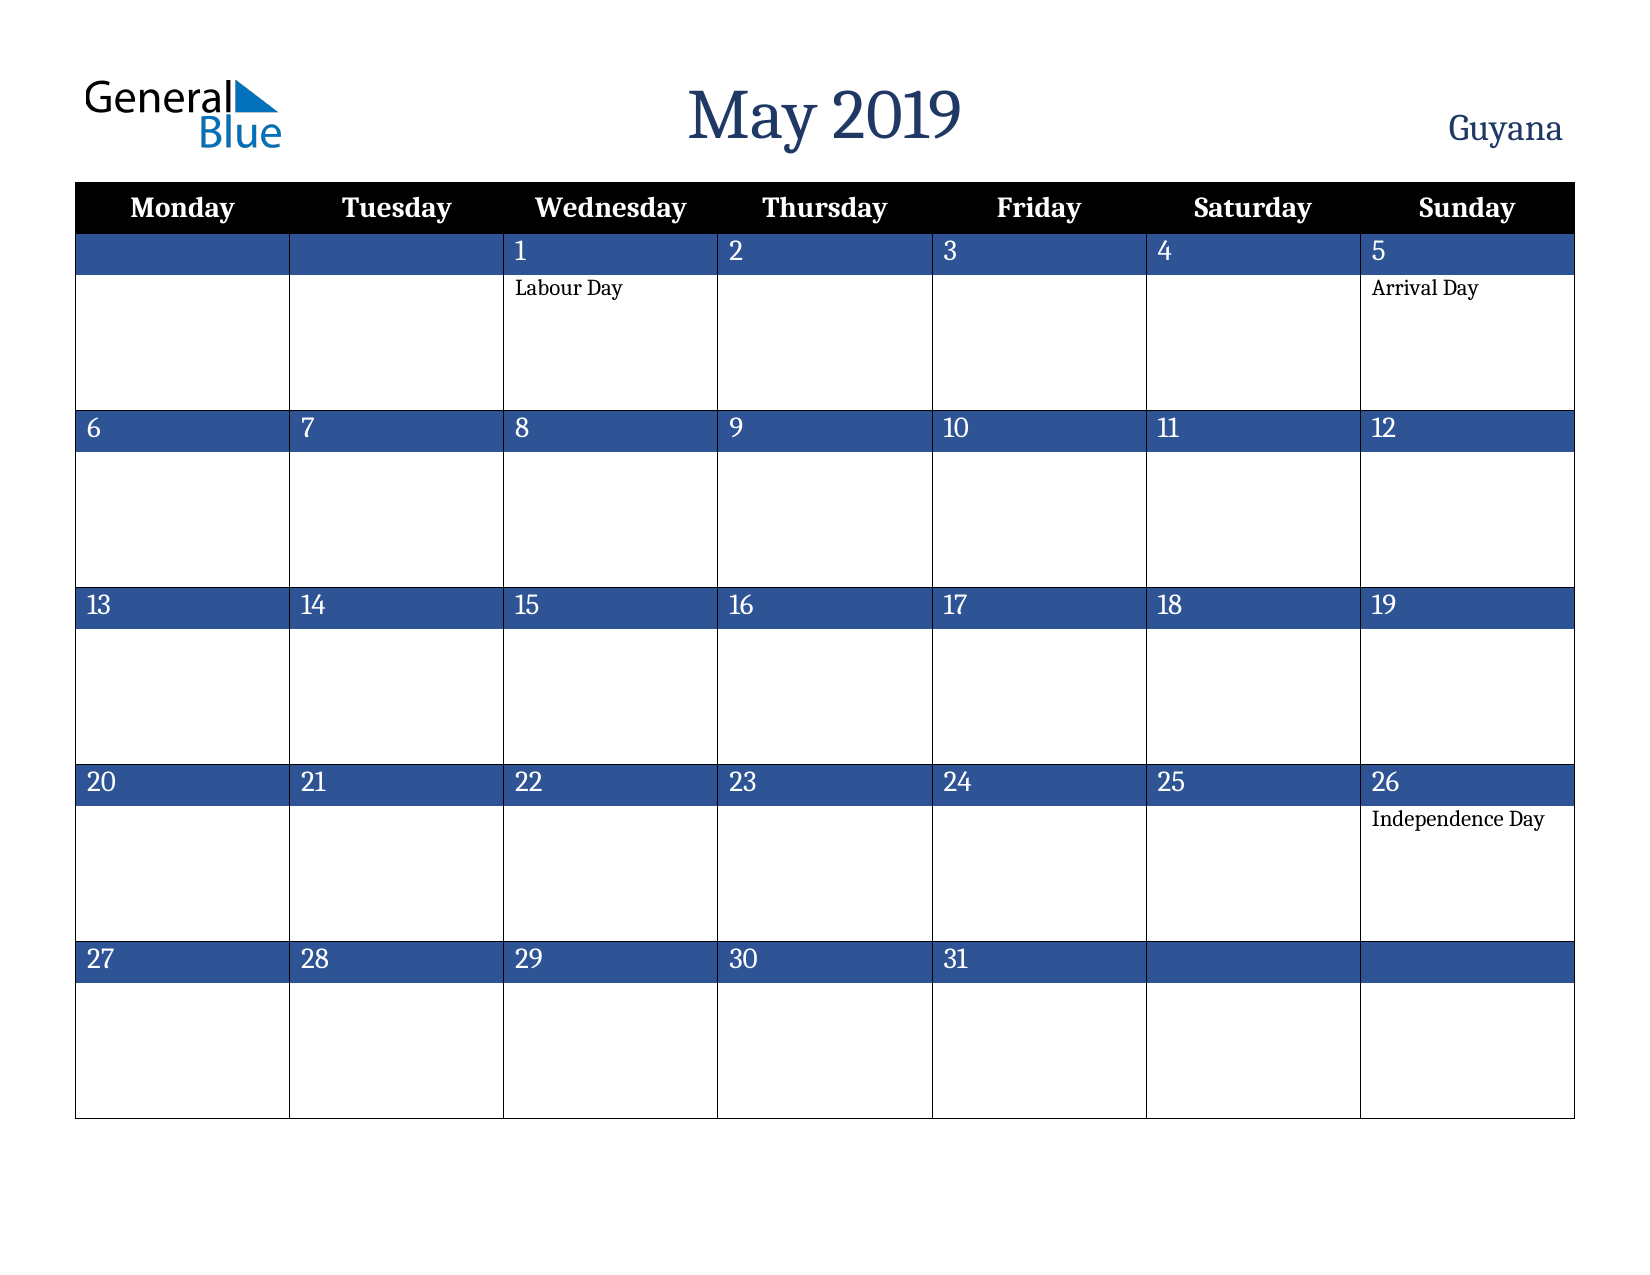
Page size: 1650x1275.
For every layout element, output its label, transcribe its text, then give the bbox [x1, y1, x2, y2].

table_cell [1361, 983, 1574, 1118]
table_cell 4 [1147, 234, 1360, 275]
table_cell [718, 806, 932, 941]
table_cell [290, 275, 503, 410]
table_cell [504, 629, 717, 764]
table_cell [933, 452, 1146, 587]
table_cell 24 [933, 765, 1146, 806]
table_cell [1361, 452, 1574, 587]
table_cell 26 [1361, 765, 1574, 806]
table_cell [718, 983, 932, 1118]
table_cell 23 [718, 765, 932, 806]
table_cell [933, 983, 1146, 1118]
table_cell 10 [933, 411, 1146, 452]
table_cell [1361, 629, 1574, 764]
table_cell [1147, 275, 1360, 410]
table_cell [933, 275, 1146, 410]
table_cell Labour Day [504, 275, 717, 410]
table_cell [76, 275, 289, 410]
table_cell [290, 629, 503, 764]
table_cell 8 [504, 411, 717, 452]
table_cell 15 [504, 588, 717, 629]
table_cell 27 [76, 942, 289, 983]
table_cell [1147, 942, 1360, 983]
table_cell [933, 629, 1146, 764]
table_cell 21 [290, 765, 503, 806]
table_header [76, 75, 503, 182]
table_cell Monday [76, 183, 289, 233]
table_header Guyana [1146, 75, 1574, 182]
table_cell Wednesday [504, 183, 717, 233]
table_cell 29 [504, 942, 717, 983]
table_cell [76, 629, 289, 764]
table_cell 30 [718, 942, 932, 983]
table_cell [718, 452, 932, 587]
table_cell 7 [290, 411, 503, 452]
table_cell [290, 983, 503, 1118]
table_cell Saturday [1147, 183, 1360, 233]
table_cell Independence Day [1361, 806, 1574, 941]
table_cell [76, 983, 289, 1118]
table_cell [76, 806, 289, 941]
table_cell 6 [76, 411, 289, 452]
table_cell 14 [290, 588, 503, 629]
table_cell 19 [1361, 588, 1574, 629]
table_cell 28 [290, 942, 503, 983]
table_cell Thursday [718, 183, 932, 233]
table_cell [290, 806, 503, 941]
table_cell [290, 452, 503, 587]
table_cell [1147, 806, 1360, 941]
table_cell 12 [1361, 411, 1574, 452]
table_cell Friday [933, 183, 1146, 233]
table_cell 25 [1147, 765, 1360, 806]
table_cell [504, 452, 717, 587]
table_cell 22 [504, 765, 717, 806]
table_cell 16 [718, 588, 932, 629]
table_cell [718, 275, 932, 410]
table_cell [1147, 452, 1360, 587]
table_cell 20 [76, 765, 289, 806]
table_cell 17 [933, 588, 1146, 629]
table_cell 31 [933, 942, 1146, 983]
table_cell 2 [718, 234, 932, 275]
table_cell [1361, 942, 1574, 983]
table_cell [76, 452, 289, 587]
table_cell [504, 806, 717, 941]
table_cell [718, 629, 932, 764]
table_cell Tuesday [290, 183, 503, 233]
table_cell [290, 234, 503, 275]
table_header May 2019 [504, 75, 1146, 182]
table_cell [933, 806, 1146, 941]
table_cell Arrival Day [1361, 275, 1574, 410]
picture [86, 80, 281, 148]
table_cell [504, 983, 717, 1118]
table_cell Sunday [1361, 183, 1574, 233]
table_cell 13 [76, 588, 289, 629]
table_cell 1 [504, 234, 717, 275]
table_cell 5 [1361, 234, 1574, 275]
table_cell 3 [933, 234, 1146, 275]
table_cell 9 [718, 411, 932, 452]
table_cell [1147, 983, 1360, 1118]
table_cell [76, 234, 289, 275]
table_cell [1147, 629, 1360, 764]
table_cell 18 [1147, 588, 1360, 629]
table_cell 11 [1147, 411, 1360, 452]
